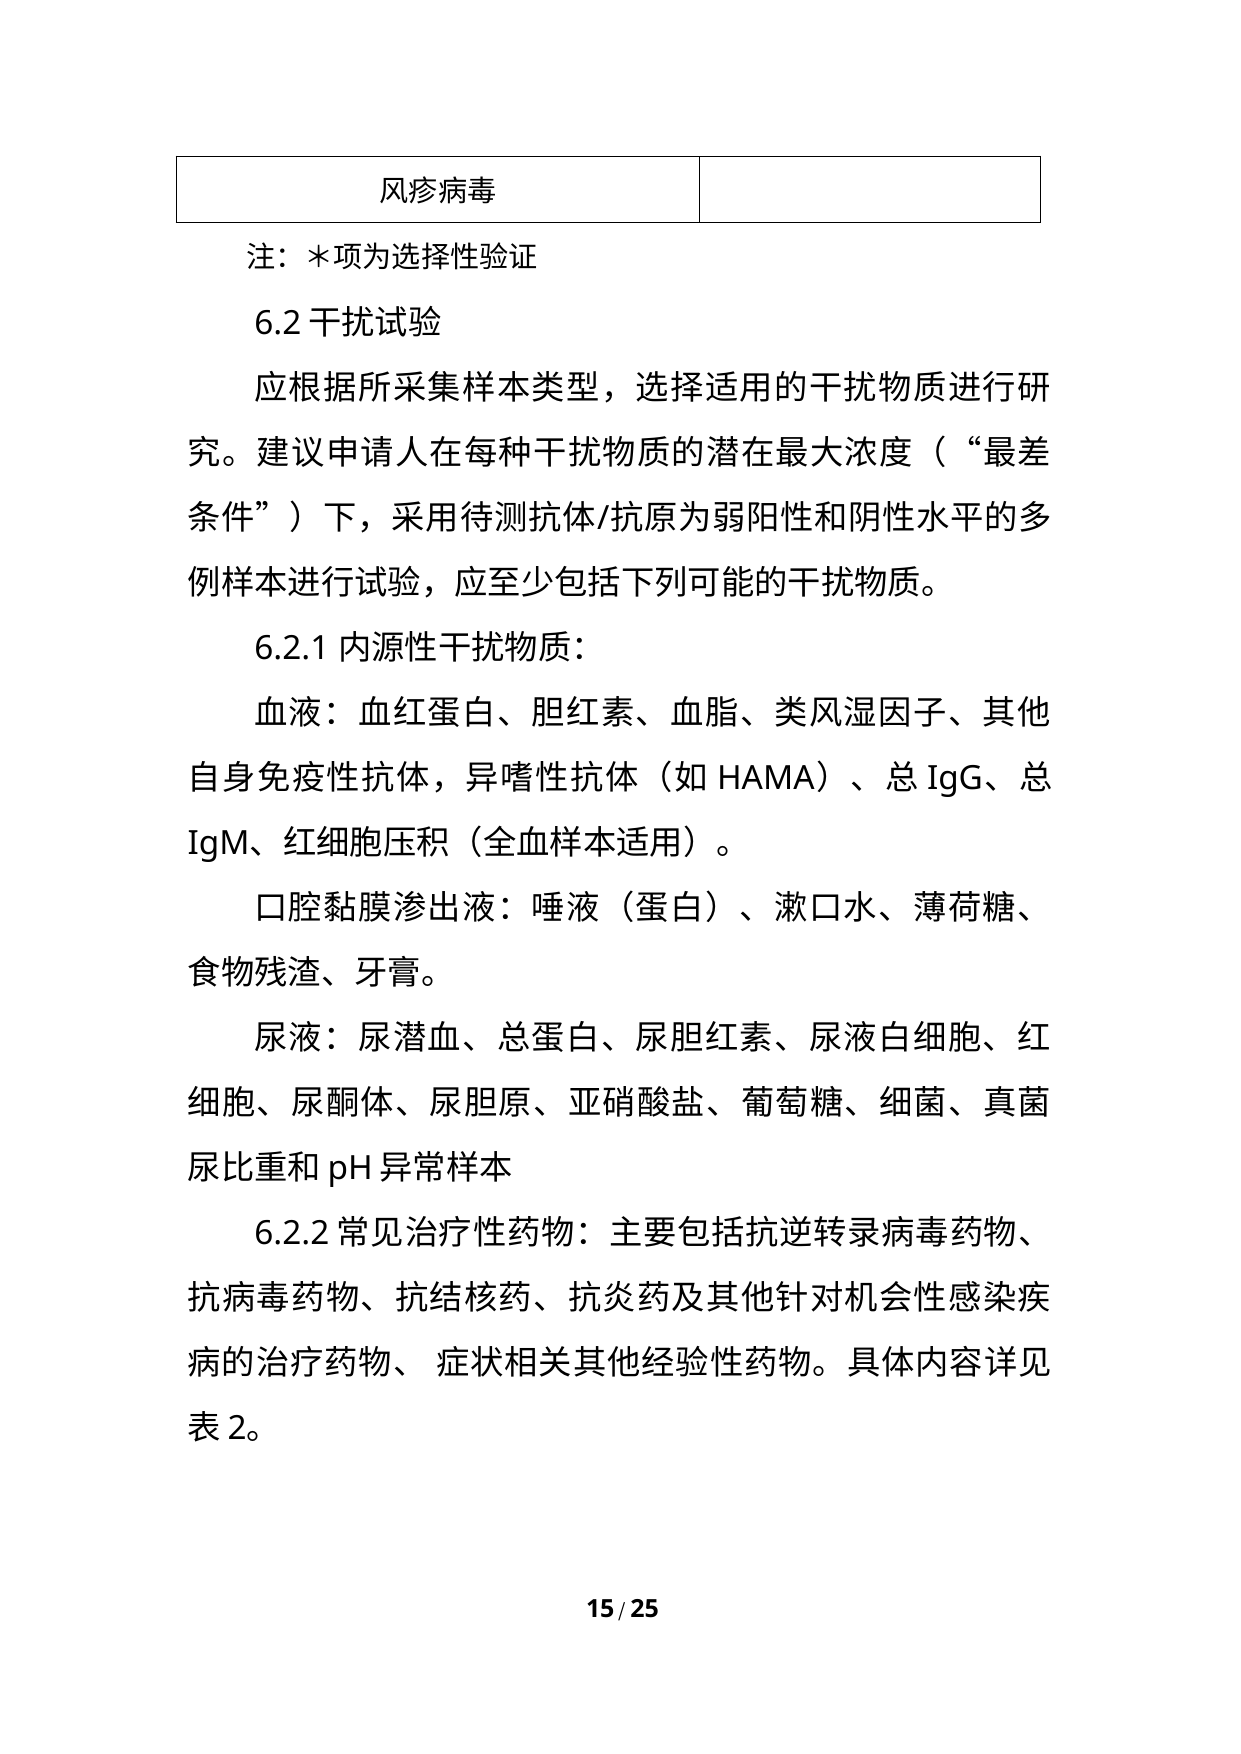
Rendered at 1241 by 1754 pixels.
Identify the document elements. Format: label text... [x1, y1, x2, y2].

text 6.2.2常见治疗性药物：主要包括抗逆转录病毒药物、抗病毒药物、抗结核药、抗炎药及其他针对机会性感染疾病的治疗药物、 症状相关其他经验性药物。具体内容详见表2。 [187, 1198, 1053, 1458]
table_cell [700, 157, 1040, 222]
text 尿液：尿潜血、总蛋白、尿胆红素、尿液白细胞、红细胞、尿酮体、尿胆原、亚硝酸盐、葡萄糖、细菌、真菌、尿比重和pH异常样本 [187, 1003, 1053, 1198]
text 6.2干扰试验 [187, 288, 1053, 353]
text 6.2.1 内源性干扰物质： [187, 613, 1053, 678]
text 应根据所采集样本类型，选择适用的干扰物质进行研究。建议申请人在每种干扰物质的潜在最大浓度（“最差条件”）下，采用待测抗体/抗原为弱阳性和阴性水平的多例样本进行试验，应至少包括下列可能的干扰物质。 [187, 353, 1053, 613]
text 注：＊项为选择性验证 [187, 223, 1053, 288]
table_cell 风疹病毒 [177, 157, 699, 222]
text 口腔黏膜渗出液：唾液（蛋白）、漱口水、薄荷糖、食物残渣、牙膏。 [187, 873, 1053, 1003]
text 血液：血红蛋白、胆红素、血脂、类风湿因子、其他自身免疫性抗体，异嗜性抗体（如HAMA）、总IgG、总IgM、红细胞压积（全血样本适用）。 [187, 678, 1053, 873]
